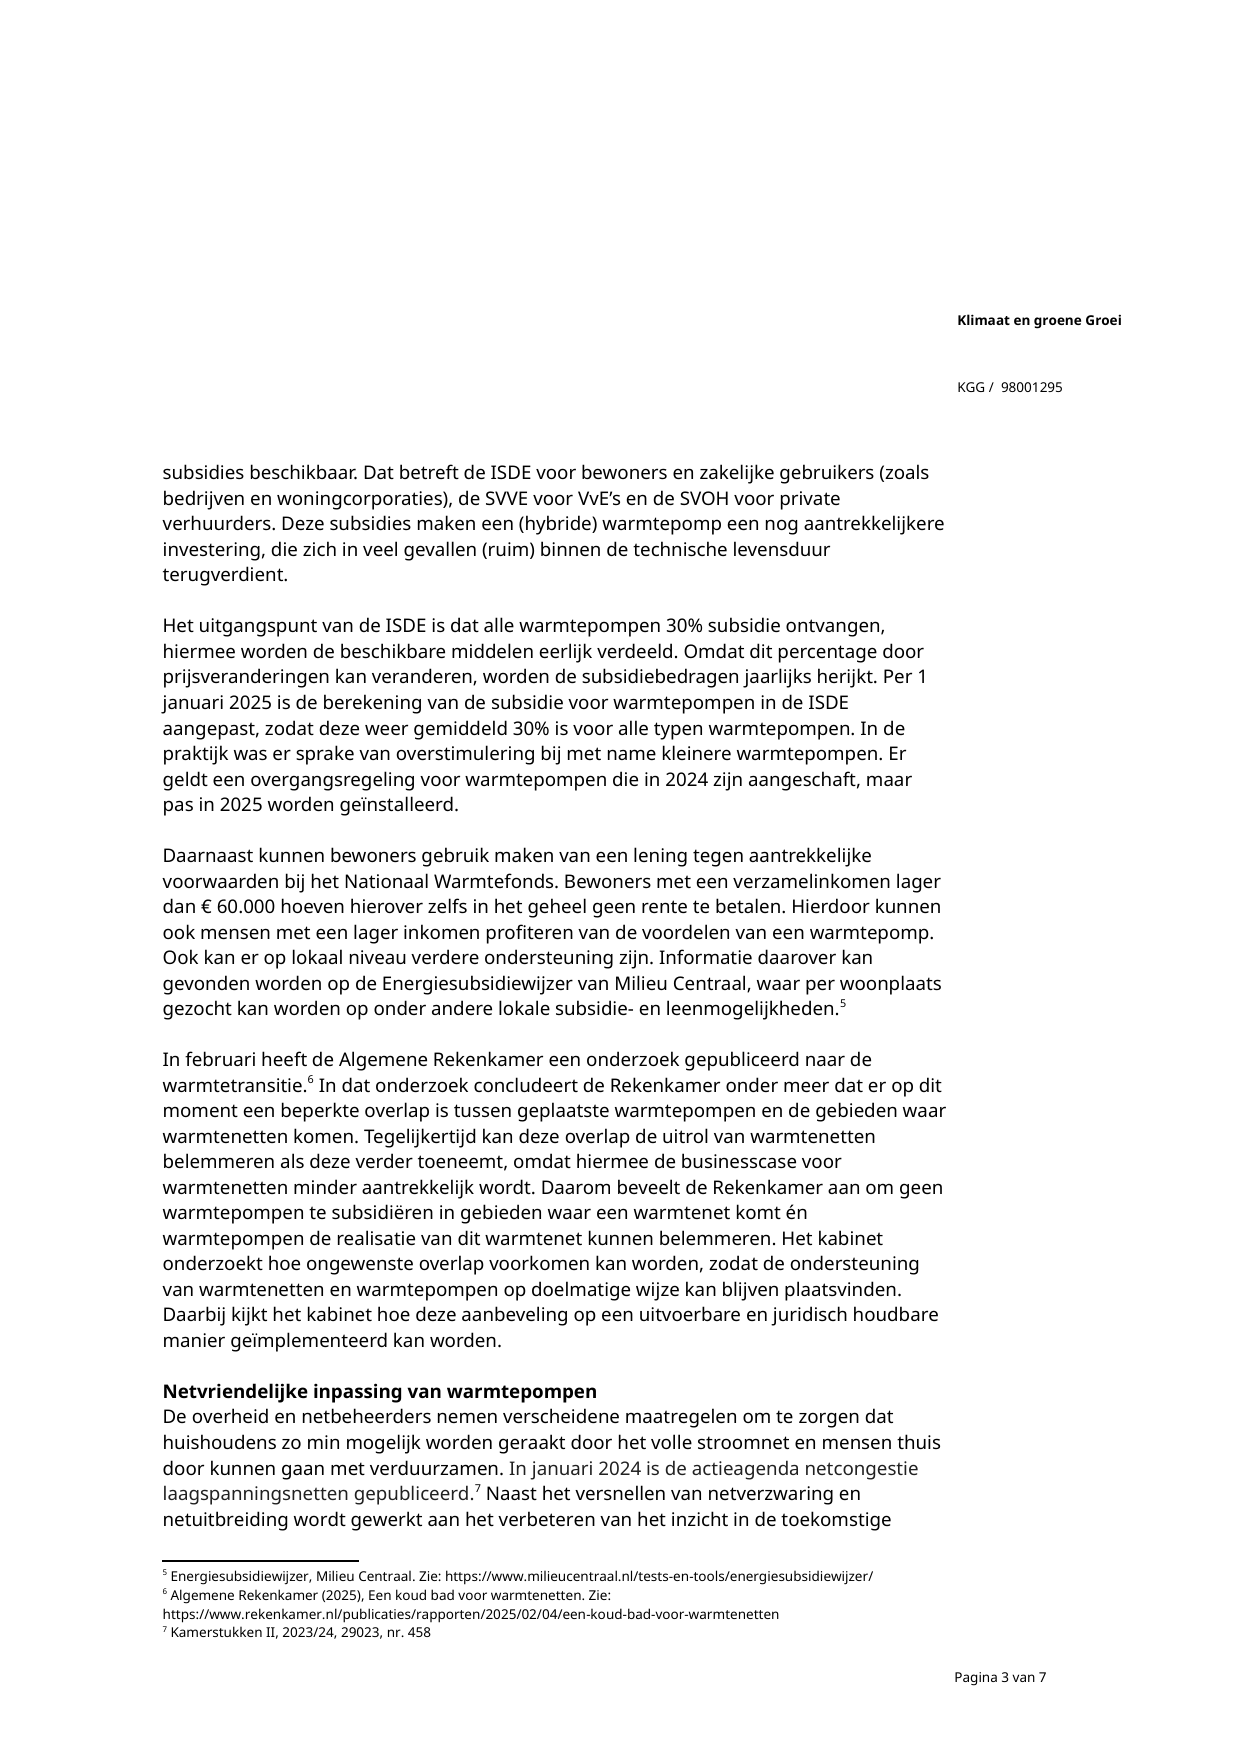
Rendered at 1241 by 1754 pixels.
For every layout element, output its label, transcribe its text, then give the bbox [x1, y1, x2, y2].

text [162, 1404, 947, 1531]
text Netvriendelijke inpassing van warmtepompen [162, 1378, 947, 1404]
text Daarnaast kunnen bewoners gebruik maken van een lening tegen aantrekkelijke voorwaarden bij het Nationaal Warmtefonds. Bewoners met een verzamelinkomen lager dan € 60.000 hoeven hierover zelfs in het geheel geen rente te betalen. Hierdoor kunnen ook mensen met een lager inkomen profiteren van de voordelen van een warmtepomp. Ook kan er op lokaal niveau verdere ondersteuning zijn. Informatie daarover kan gevonden worden op de Energiesubsidiewijzer van Milieu Centraal, waar per woonplaats gezocht kan worden op onder andere lokale subsidie- en leenmogelijkheden. [162, 842, 947, 1021]
text In februari heeft de Algemene Rekenkamer een onderzoek gepubliceerd naar de warmtetransitie. In dat onderzoek concludeert de Rekenkamer onder meer dat er op dit moment een beperkte overlap is tussen geplaatste warmtepompen en de gebieden waar warmtenetten komen. Tegelijkertijd kan deze overlap de uitrol van warmtenetten belemmeren als deze verder toeneemt, omdat hiermee de businesscase voor warmtenetten minder aantrekkelijk wordt. Daarom beveelt de Rekenkamer aan om geen warmtepompen te subsidiëren in gebieden waar een warmtenet komt én warmtepompen de realisatie van dit warmtenet kunnen belemmeren. Het kabinet onderzoekt hoe ongewenste overlap voorkomen kan worden, zodat de ondersteuning van warmtenetten en warmtepompen op doelmatige wijze kan blijven plaatsvinden. Daarbij kijkt het kabinet hoe deze aanbeveling op een uitvoerbare en juridisch houdbare manier geïmplementeerd kan worden. [162, 1047, 947, 1353]
text Het uitgangspunt van de ISDE is dat alle warmtepompen 30% subsidie ontvangen, hiermee worden de beschikbare middelen eerlijk verdeeld. Omdat dit percentage door prijsveranderingen kan veranderen, worden de subsidiebedragen jaarlijks herijkt. Per 1 januari 2025 is de berekening van de subsidie voor warmtepompen in de ISDE aangepast, zodat deze weer gemiddeld 30% is voor alle typen warmtepompen. In de praktijk was er sprake van overstimulering bij met name kleinere warmtepompen. Er geldt een overgangsregeling voor warmtepompen die in 2024 zijn aangeschaft, maar pas in 2025 worden geïnstalleerd. [162, 613, 947, 817]
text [162, 459, 947, 587]
